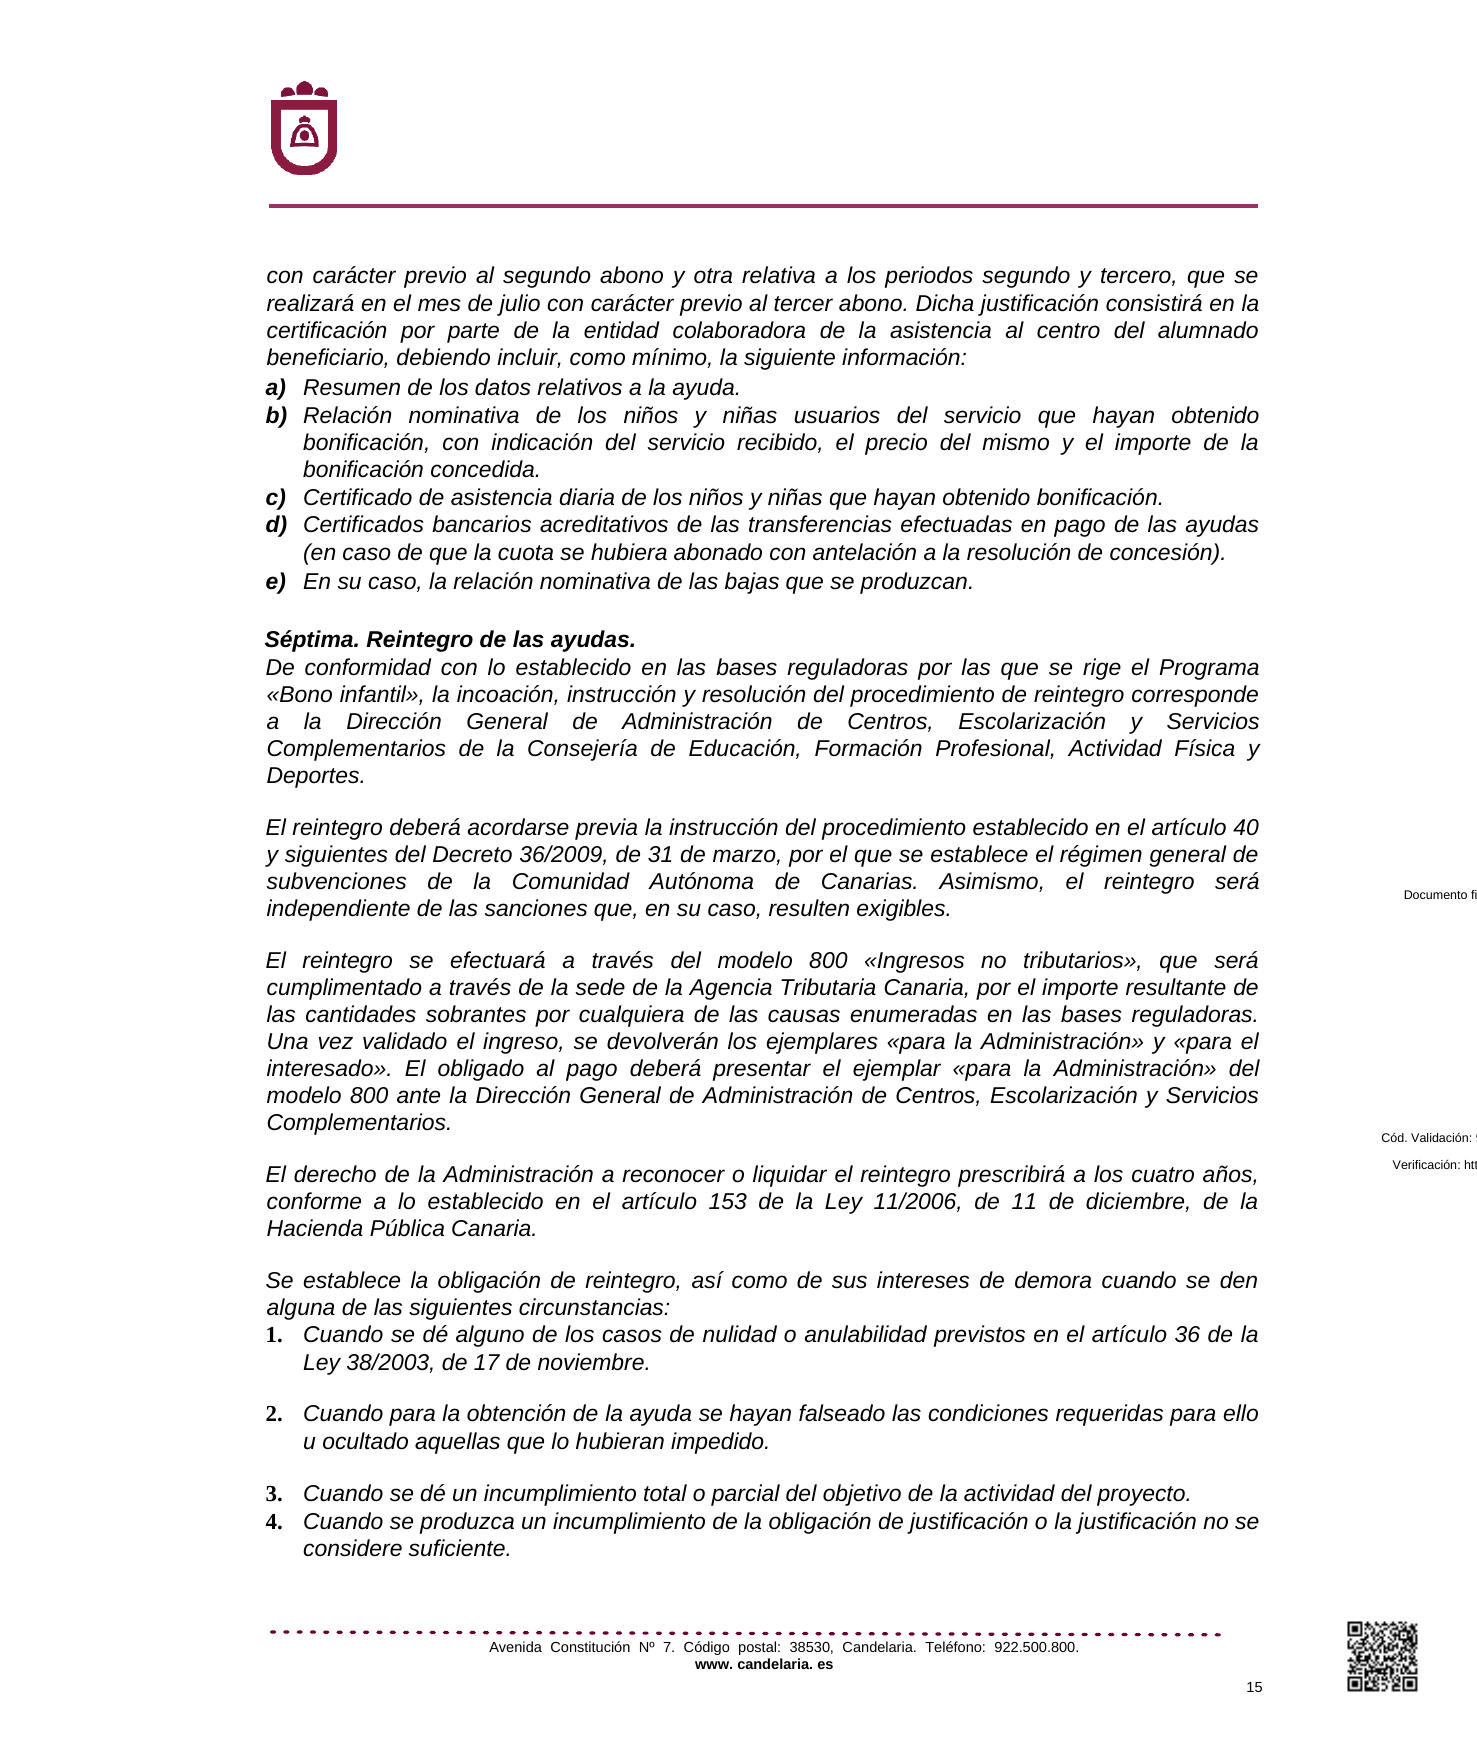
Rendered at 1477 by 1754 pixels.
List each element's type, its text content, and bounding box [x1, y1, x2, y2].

picture [271, 81, 337, 175]
list Certificados bancarios acreditativos de las transferencias efectuadas en pago de las ayudas (en caso de que la cuota se hubiera abonado con antelación a la resolución de concesión). [265, 511, 1262, 565]
text El reintegro deberá acordarse previa la instrucción del procedimiento establecido en el artículo 40 y siguientes del Decreto 36/2009, de 31 de marzo, por el que se establece el régimen general de subvenciones de la Comunidad Autónoma de Canarias. Asimismo, el reintegro será independiente de las sanciones que, en su caso, resulten exigibles. [265, 814, 1262, 921]
list En su caso, la relación nominativa de las bajas que se produzcan. [265, 566, 1262, 595]
text Séptima. Reintegro de las ayudas. [264, 626, 1263, 652]
text De conformidad con lo establecido en las bases reguladoras por las que se rige el Programa «Bono infantil», la incoación, instrucción y resolución del procedimiento de reintegro corresponde a la Dirección General de Administración de Centros, Escolarización y Servicios Complementarios de la Consejería de Educación, Formación Profesional, Actividad Física y Deportes. [265, 653, 1262, 788]
text El reintegro se efectuará a través del modelo 800 «Ingresos no tributarios», que será cumplimentado a través de la sede de la Agencia Tributaria Canaria, por el importe resultante de las cantidades sobrantes por cualquiera de las causas enumeradas en las bases reguladoras. Una vez validado el ingreso, se devolverán los ejemplares «para la Administración» y «para el interesado». El obligado al pago deberá presentar el ejemplar «para la Administración» del modelo 800 ante la Dirección General de Administración de Centros, Escolarización y Servicios Complementarios. [265, 947, 1262, 1136]
text Se establece la obligación de reintegro, así como de sus intereses de demora cuando se den alguna de las siguientes circunstancias: [265, 1267, 1262, 1321]
list Cuando se dé un incumplimiento total o parcial del objetivo de la actividad del proyecto. [265, 1479, 1262, 1506]
list Cuando se produzca un incumplimiento de la obligación de justificación o la justificación no se considere suficiente. [265, 1508, 1262, 1561]
list Cuando para la obtención de la ayuda se hayan falseado las condiciones requeridas para ello u ocultado aquellas que lo hubieran impedido. [265, 1400, 1262, 1454]
text El derecho de la Administración a reconocer o liquidar el reintegro prescribirá a los cuatro años, conforme a lo establecido en el artículo 153 de la Ley 11/2006, de 11 de diciembre, de la Hacienda Pública Canaria. [265, 1161, 1262, 1242]
list Resumen de los datos relativos a la ayuda. [265, 372, 1262, 400]
list Cuando se dé alguno de los casos de nulidad o anulabilidad previstos en el artículo 36 de la Ley 38/2003, de 17 de noviembre. [265, 1321, 1262, 1375]
list Relación nominativa de los niños y niñas usuarios del servicio que hayan obtenido bonificación, con indicación del servicio recibido, el precio del mismo y el importe de la bonificación concedida. [265, 402, 1262, 483]
list Certificado de asistencia diaria de los niños y niñas que hayan obtenido bonificación. [265, 483, 1262, 510]
picture [1346, 1620, 1420, 1694]
